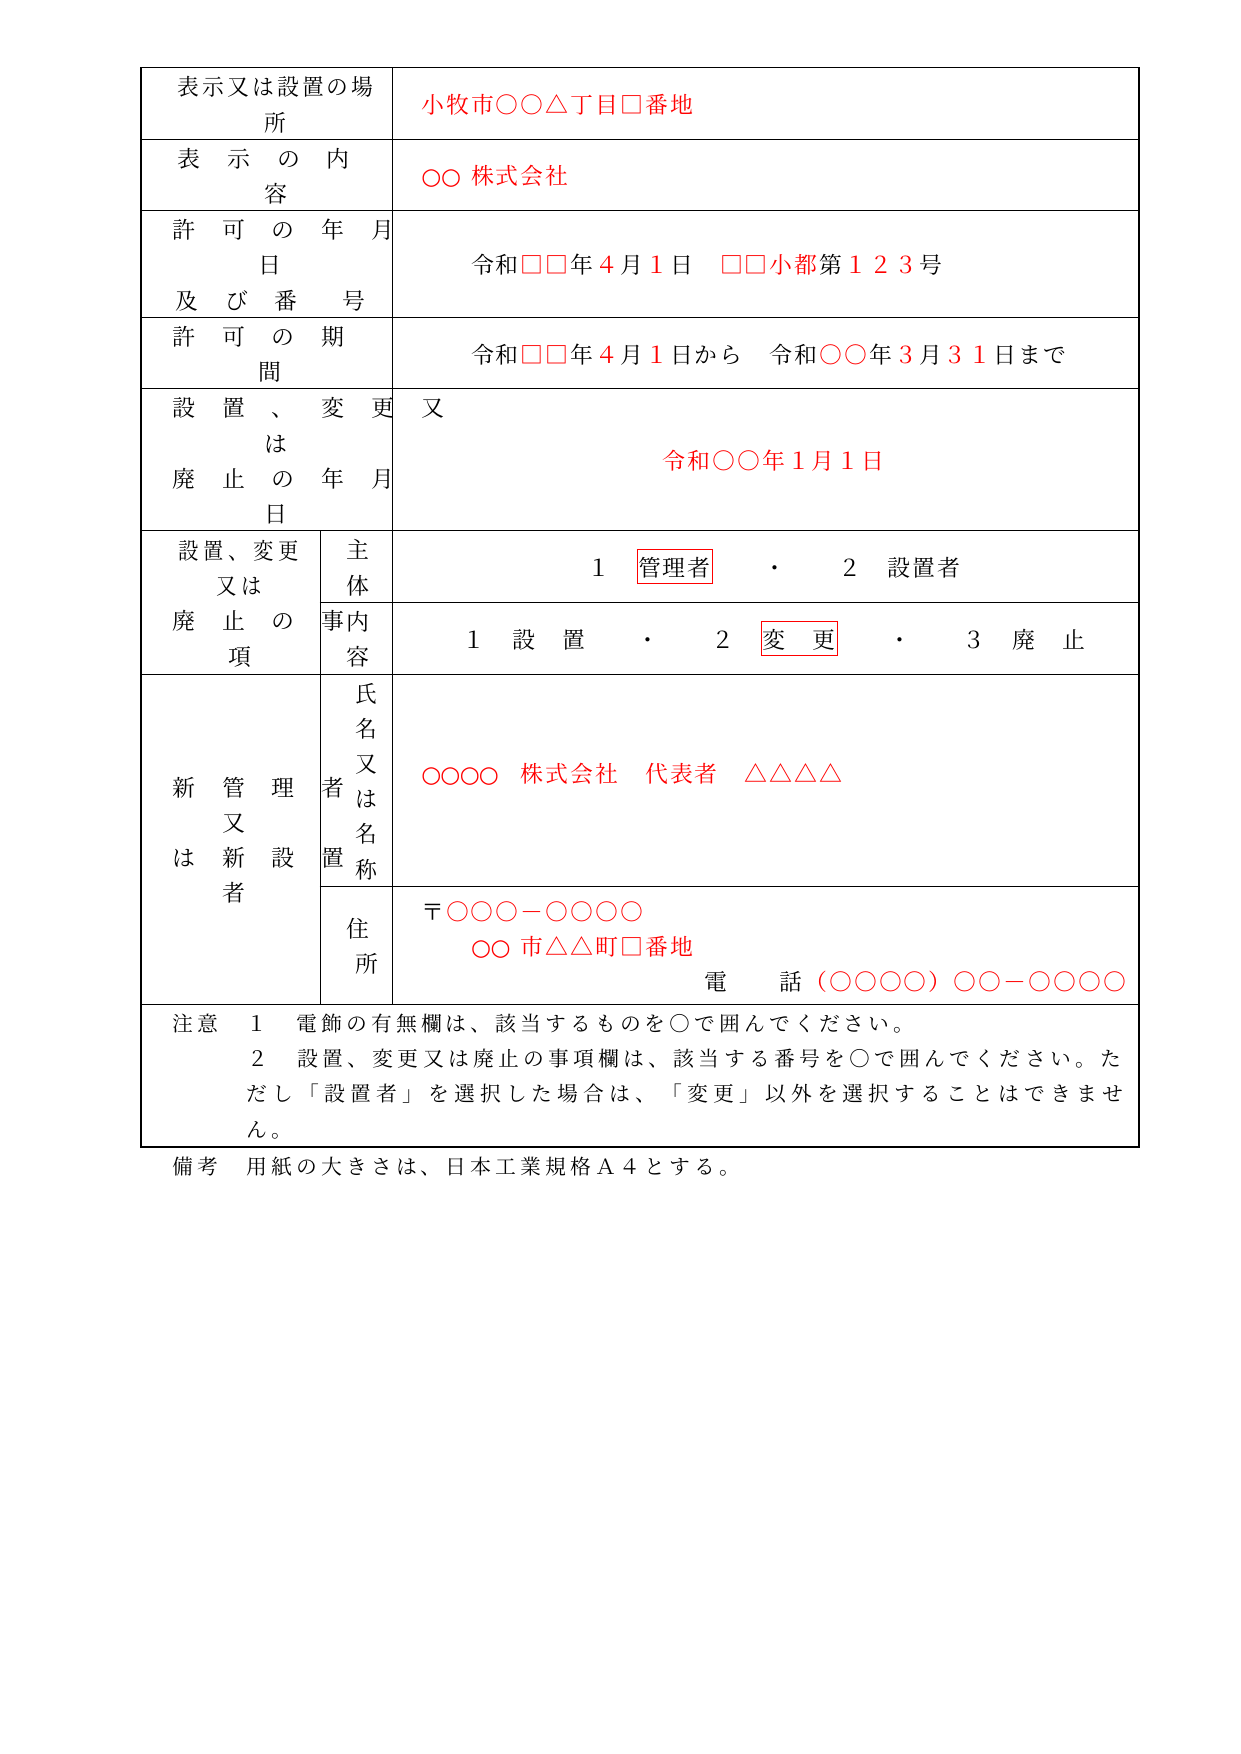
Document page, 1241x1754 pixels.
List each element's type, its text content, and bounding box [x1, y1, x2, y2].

table_cell ○○○○株式会社 代表者 △△△△ [393, 675, 1138, 886]
table_cell 設置、変更又は 廃止の事項 [142, 531, 320, 673]
text 備考 用紙の大きさは、日本工業規格Ａ４とする。 [122, 1148, 1118, 1183]
table_cell 令和○○年１月１日 [393, 389, 1138, 530]
table_cell 〒○○○－○○○○ ○○市△△町□番地 電 話（○○○○）○○－○○○○ [393, 887, 1138, 1004]
table_cell 表示又は設置の場所 [142, 68, 392, 139]
table_cell ○○株式会社 [393, 140, 1138, 210]
table_cell 氏名又 は名称 [321, 675, 392, 886]
table_cell 主体 [321, 531, 392, 602]
table_cell 表示の内容 [142, 140, 392, 210]
table_cell 住所 [321, 887, 392, 1004]
table_cell 令和□□年４月１日から 令和○○年３月３１日まで [393, 318, 1138, 388]
table_cell 令和□□年４月１日 □□小都第１２３号 [393, 211, 1138, 317]
table_cell 設置、変更又は 廃止の年月日 [142, 389, 392, 530]
table_cell 新管理者又 は新設置者 [142, 675, 320, 1004]
table_cell 小牧市○○△丁目□番地 [393, 68, 1138, 139]
table_cell １ 設 置 ・ ２ 変 更 ・ ３ 廃 止 [393, 603, 1138, 673]
table_cell 許可の期間 [142, 318, 392, 388]
table_cell １ 管理者 ・ ２ 設置者 [393, 531, 1138, 602]
table_cell 許可の年月日 及び番号 [142, 211, 392, 317]
table_cell 注意 １ 電飾の有無欄は、該当するものを○で囲んでください。 ２ 設置、変更又は廃止の事項欄は、該当する番号を○で囲んでください。ただし「設置者」を選択した場合は、「変更」以外を選択することはできません。 [142, 1005, 1138, 1146]
table_cell 内容 [321, 603, 392, 673]
